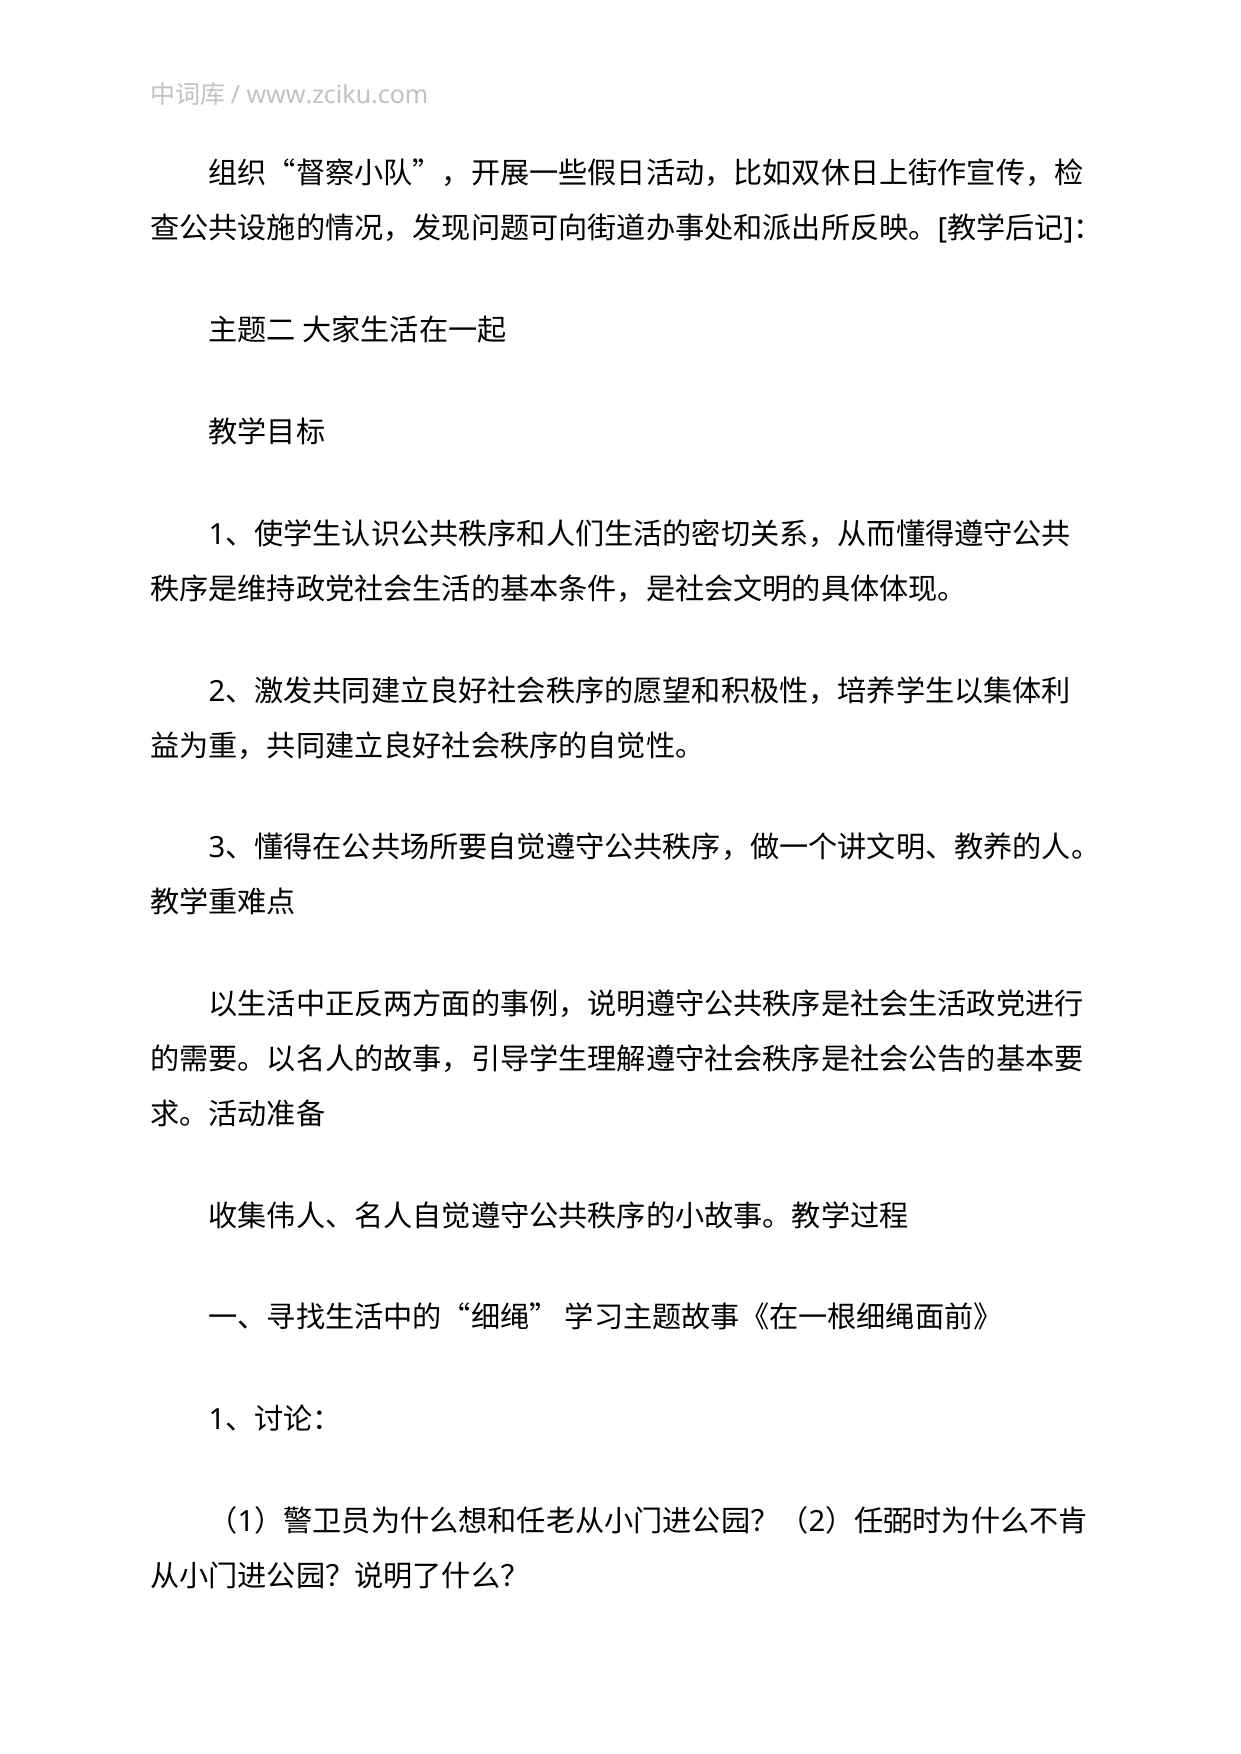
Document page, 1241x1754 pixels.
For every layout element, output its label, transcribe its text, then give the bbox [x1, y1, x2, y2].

text 1、讨论： [150, 1396, 1090, 1438]
text （1）警卫员为什么想和任老从小门进公园？（2）任弼时为什么不肯从小门进公园？说明了什么？ [150, 1498, 1090, 1595]
text 主题二 大家生活在一起 [150, 307, 1090, 349]
text 教学目标 [150, 409, 1090, 451]
text 收集伟人、名人自觉遵守公共秩序的小故事。教学过程 [150, 1192, 1090, 1234]
text 3、懂得在公共场所要自觉遵守公共秩序，做一个讲文明、教养的人。教学重难点 [150, 824, 1090, 921]
text 一、寻找生活中的“细绳” 学习主题故事《在一根细绳面前》 [150, 1294, 1090, 1336]
text 以生活中正反两方面的事例，说明遵守公共秩序是社会生活政党进行的需要。以名人的故事，引导学生理解遵守社会秩序是社会公告的基本要求。活动准备 [150, 981, 1090, 1133]
text 1、使学生认识公共秩序和人们生活的密切关系，从而懂得遵守公共秩序是维持政党社会生活的基本条件，是社会文明的具体体现。 [150, 510, 1090, 608]
text 2、激发共同建立良好社会秩序的愿望和积极性，培养学生以集体利益为重，共同建立良好社会秩序的自觉性。 [150, 667, 1090, 764]
text 组织“督察小队”，开展一些假日活动，比如双休日上街作宣传，检查公共设施的情况，发现问题可向街道办事处和派出所反映。[教学后记]： [150, 150, 1090, 247]
